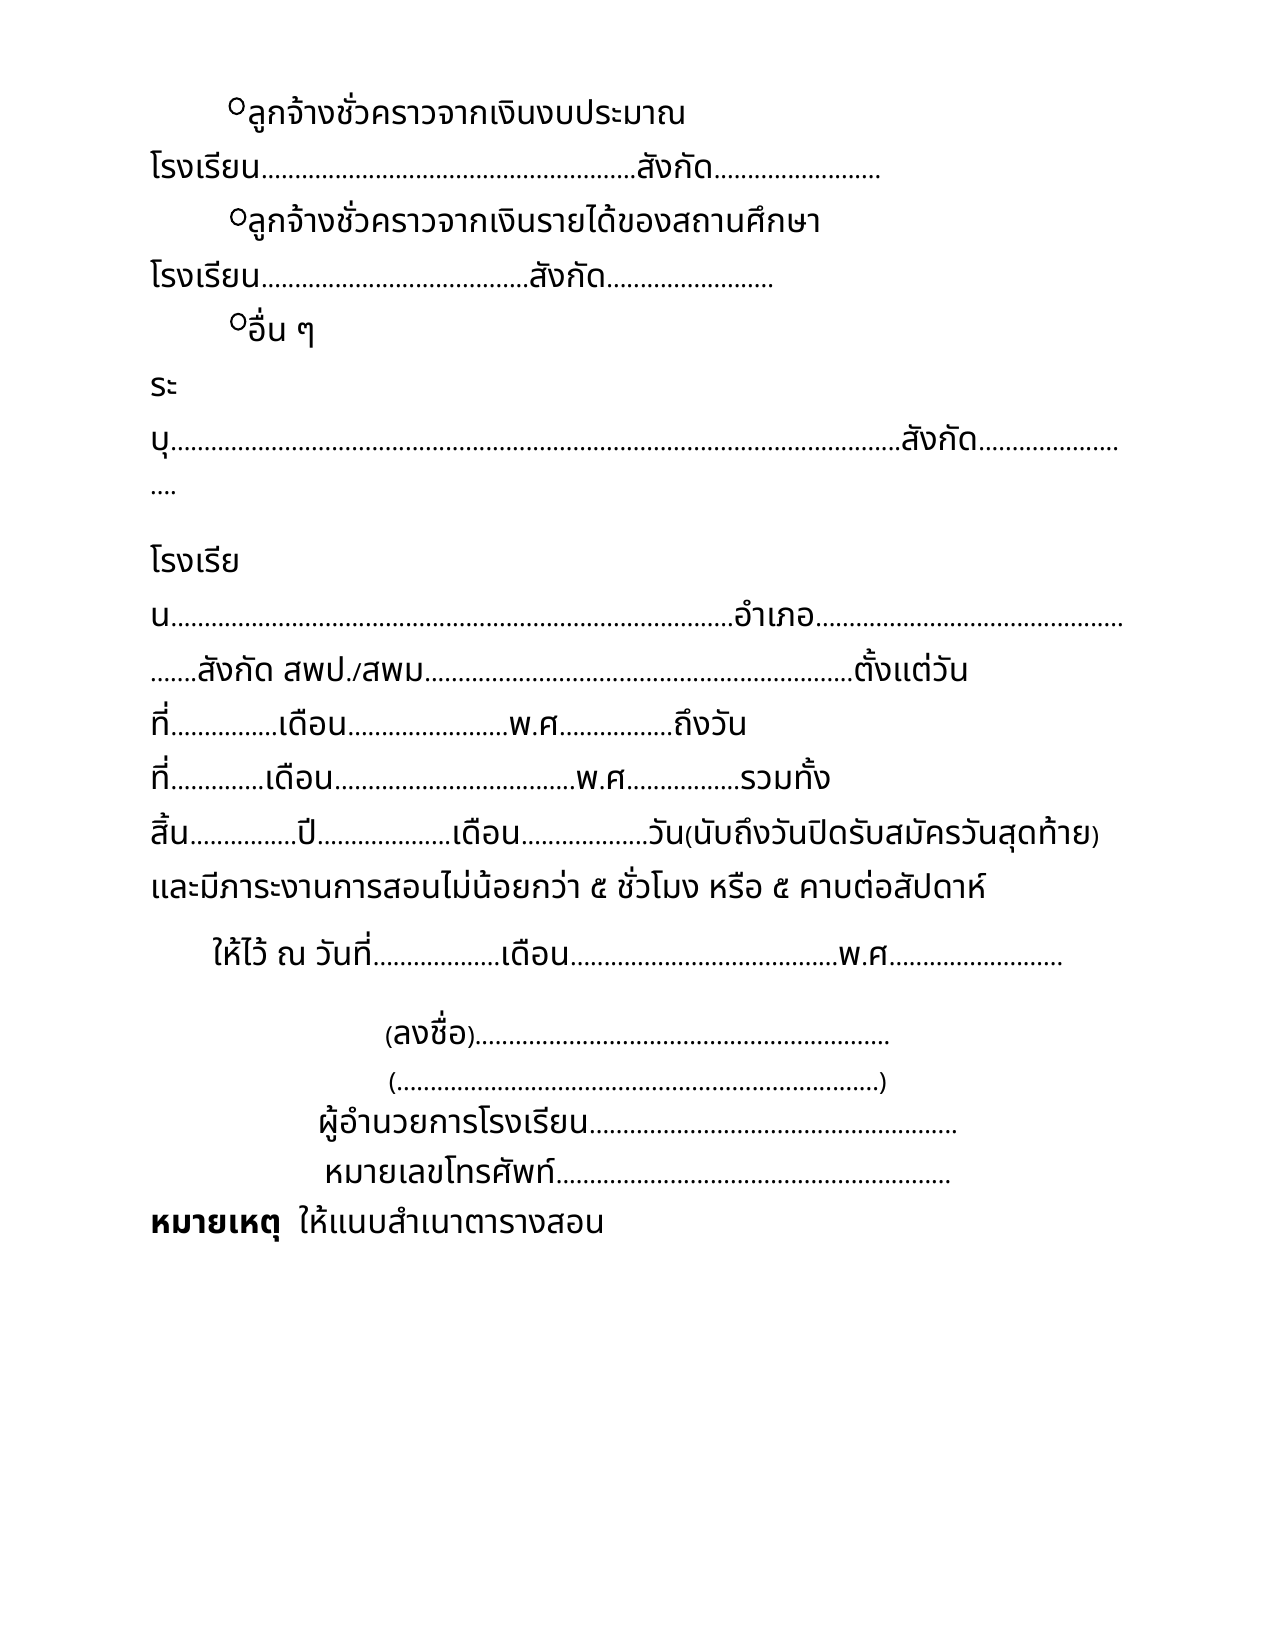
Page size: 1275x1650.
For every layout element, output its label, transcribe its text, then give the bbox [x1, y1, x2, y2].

text ผู้อำนวยการโรงเรียน....................................................... [150, 1098, 1125, 1148]
text (........................................................................) [150, 1064, 1125, 1098]
text โรงเรียน....................................................................................อำเภอ.....................................................สังกัด สพป./สพม................................................................ตั้งแต่วันที่................เดือน........................พ.ศ.................ถึงวันที่..............เดือน....................................พ.ศ.................รวมทั้งสิ้น................ปี....................เดือน...................วัน(นับถึงวันปิดรับสมัครวันสุดท้าย) และมีภาระงานการสอนไม่น้อยกว่า ๕ ชั่วโมง หรือ ๕ คาบต่อสัปดาห์ [150, 505, 1125, 913]
text หมายเหตุ ให้แนบสำเนาตารางสอน [150, 1198, 1125, 1249]
text (ลงชื่อ).............................................................. [150, 1009, 1125, 1060]
text ลูกจ้างชั่วคราวจากเงินงบประมาณ โรงเรียน........................................................สังกัด......................... [150, 89, 1125, 193]
text อื่น ๆ ระบุ.............................................................................................................สังกัด......................... [150, 306, 1125, 502]
text ให้ไว้ ณ วันที่...................เดือน........................................พ.ศ.......................... [150, 930, 1125, 980]
text ลูกจ้างชั่วคราวจากเงินรายได้ของสถานศึกษา โรงเรียน........................................สังกัด......................... [150, 197, 1125, 302]
text หมายเลขโทรศัพท์........................................................... [150, 1148, 1125, 1198]
